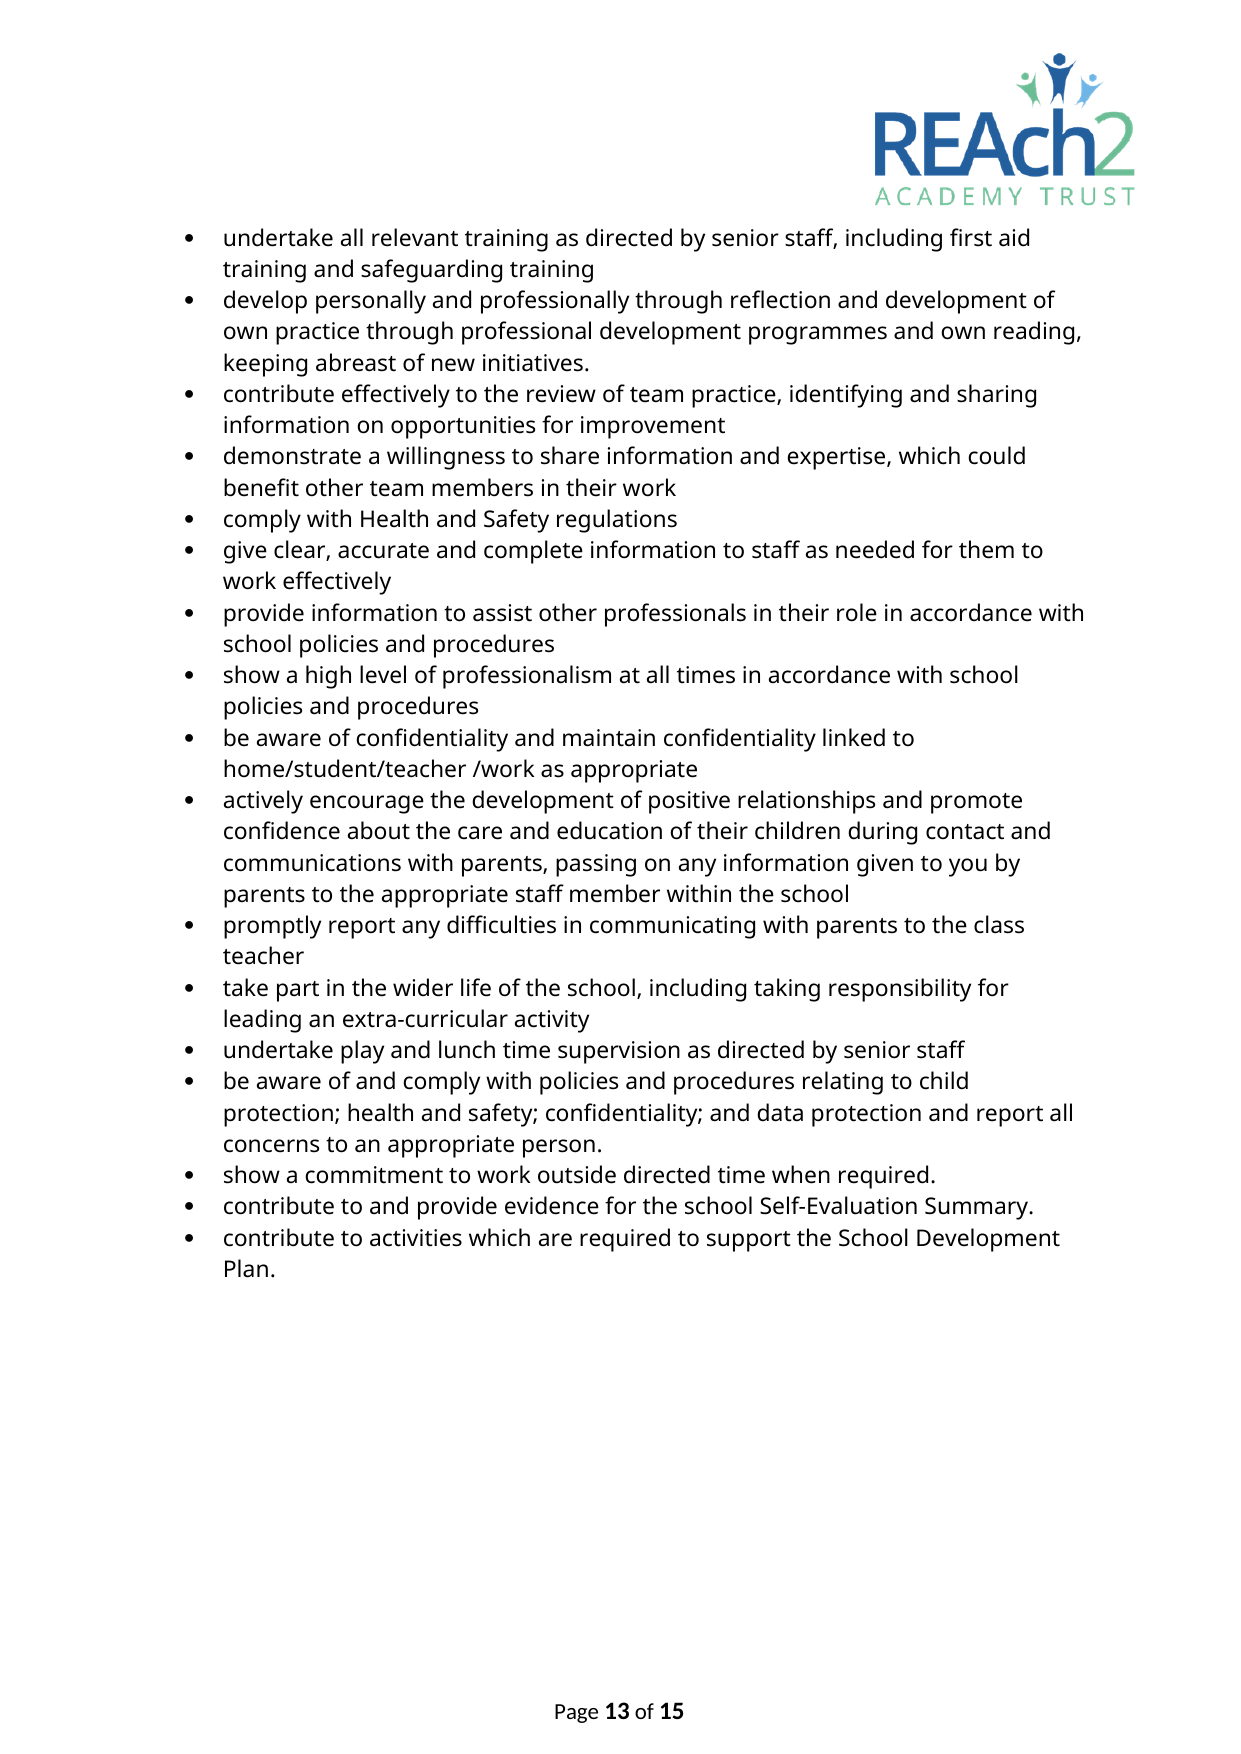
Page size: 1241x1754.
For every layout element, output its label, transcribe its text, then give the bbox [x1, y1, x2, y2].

list be aware of confidentiality and maintain confidentiality linked to home/student/teacher /work as appropriate [185, 721, 1090, 784]
list take part in the wider life of the school, including taking responsibility for leading an extra-curricular activity [185, 971, 1090, 1034]
list provide information to assist other professionals in their role in accordance with school policies and procedures [185, 596, 1090, 659]
list demonstrate a willingness to share information and expertise, which could benefit other team members in their work [185, 440, 1090, 503]
list develop personally and professionally through reflection and development of own practice through professional development programmes and own reading, keeping abreast of new initiatives. [185, 284, 1090, 378]
list undertake all relevant training as directed by senior staff, including first aid training and safeguarding training [185, 221, 1090, 284]
list show a commitment to work outside directed time when required. [185, 1159, 1090, 1190]
list undertake play and lunch time supervision as directed by senior staff [185, 1034, 1090, 1065]
list contribute to and provide evidence for the school Self-Evaluation Summary. [185, 1190, 1090, 1221]
list show a high level of professionalism at all times in accordance with school policies and procedures [185, 659, 1090, 721]
list promptly report any difficulties in communicating with parents to the class teacher [185, 909, 1090, 971]
list contribute to activities which are required to support the School Development Plan. [185, 1221, 1090, 1284]
list be aware of and comply with policies and procedures relating to child protection; health and safety; confidentiality; and data protection and report all concerns to an appropriate person. [185, 1065, 1090, 1159]
list comply with Health and Safety regulations [185, 503, 1090, 534]
list contribute effectively to the review of team practice, identifying and sharing information on opportunities for improvement [185, 378, 1090, 440]
list give clear, accurate and complete information to staff as needed for them to work effectively [185, 534, 1090, 596]
picture [871, 51, 1135, 205]
list actively encourage the development of positive relationships and promote confidence about the care and education of their children during contact and communications with parents, passing on any information given to you by parents to the appropriate staff member within the school [185, 784, 1090, 909]
